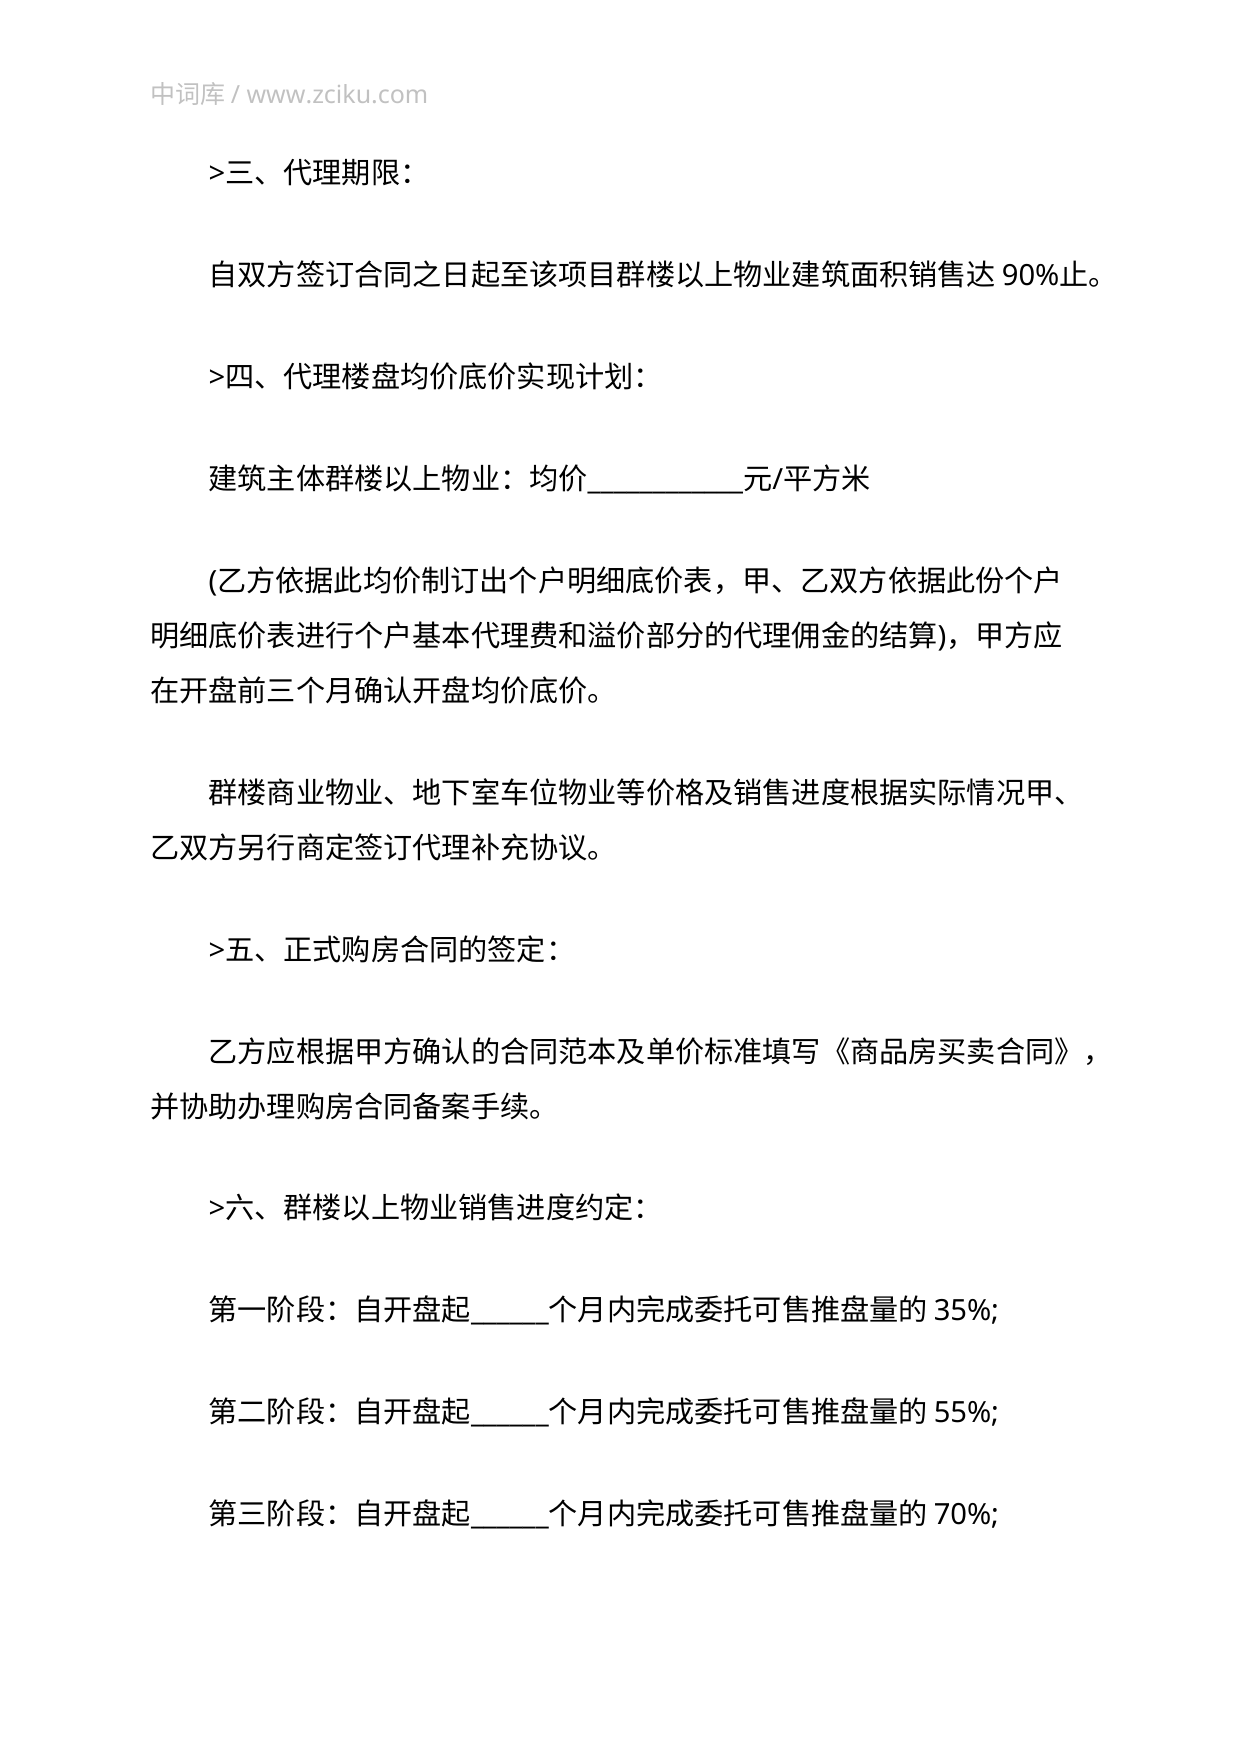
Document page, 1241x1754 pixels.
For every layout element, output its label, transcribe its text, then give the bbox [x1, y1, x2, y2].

text 第一阶段：自开盘起______个月内完成委托可售推盘量的35%; [150, 1287, 1090, 1329]
text 建筑主体群楼以上物业：均价____________元/平方米 [150, 456, 1090, 498]
text >五、正式购房合同的签定： [150, 926, 1090, 969]
text (乙方依据此均价制订出个户明细底价表，甲、乙双方依据此份个户明细底价表进行个户基本代理费和溢价部分的代理佣金的结算)，甲方应在开盘前三个月确认开盘均价底价。 [150, 558, 1090, 710]
text >四、代理楼盘均价底价实现计划： [150, 354, 1090, 396]
text 第二阶段：自开盘起______个月内完成委托可售推盘量的55%; [150, 1389, 1090, 1431]
text >三、代理期限： [150, 150, 1090, 192]
text 群楼商业物业、地下室车位物业等价格及销售进度根据实际情况甲、乙双方另行商定签订代理补充协议。 [150, 770, 1090, 867]
text 自双方签订合同之日起至该项目群楼以上物业建筑面积销售达90%止。 [150, 252, 1090, 294]
text 第三阶段：自开盘起______个月内完成委托可售推盘量的70%; [150, 1491, 1090, 1533]
text >六、群楼以上物业销售进度约定： [150, 1185, 1090, 1227]
text 乙方应根据甲方确认的合同范本及单价标准填写《商品房买卖合同》，并协助办理购房合同备案手续。 [150, 1028, 1090, 1126]
